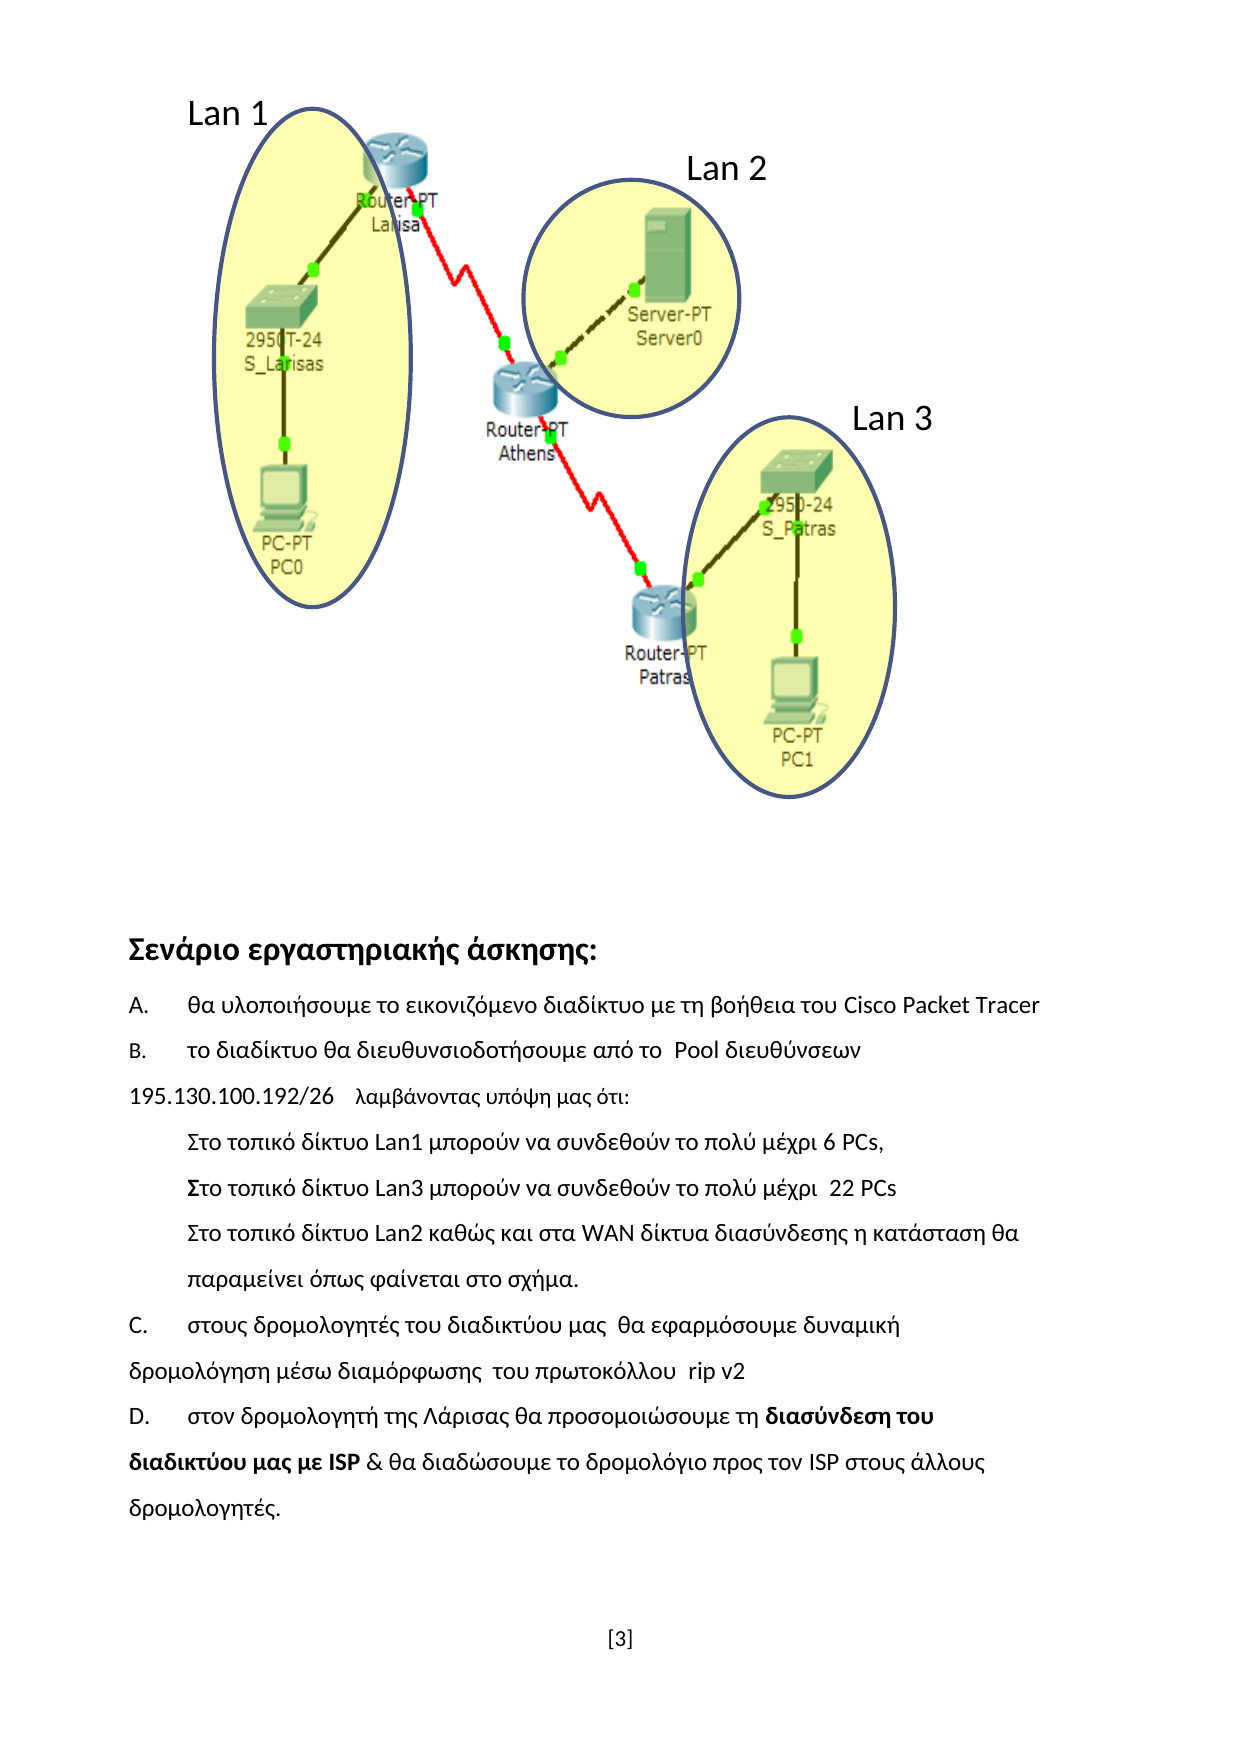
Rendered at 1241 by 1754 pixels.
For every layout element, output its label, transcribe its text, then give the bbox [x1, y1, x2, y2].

list Στο τοπικό δίκτυο Lan1 μπορούν να συνδεθούν το πολύ μέχρι 6 PCs, [187, 1126, 1053, 1157]
list στους δρομολογητές του διαδικτύου μας θα εφαρμόσουμε δυναμική δρομολόγηση μέσω διαμόρφωσης του πρωτοκόλλου rip v2 [128, 1309, 1053, 1385]
list θα υλοποιήσουμε το εικονιζόμενο διαδίκτυο με τη βοήθεια του Cisco Packet Tracer [128, 989, 1053, 1019]
picture [204, 108, 937, 842]
list το διαδίκτυο θα διευθυνσιοδοτήσουμε από το Pool διευθύνσεων 195.130.100.192/26 λαμβάνοντας υπόψη μας ότι: [128, 1035, 1053, 1111]
text Σενάριο εργαστηριακής άσκησης: [128, 928, 1053, 969]
list Στο τοπικό δίκτυο Lan3 μπορούν να συνδεθούν το πολύ μέχρι 22 PCs [187, 1172, 1053, 1202]
list Στο τοπικό δίκτυο Lan2 καθώς και στα WAN δίκτυα διασύνδεσης η κατάσταση θα παραμείνει όπως φαίνεται στο σχήμα. [187, 1218, 1053, 1294]
list στον δρομολογητή της Λάρισας θα προσομοιώσουμε τη διασύνδεση του διαδικτύου μας με ISP & θα διαδώσουμε το δρομολόγιο προς τον ISP στους άλλους δρομολογητές. [128, 1401, 1053, 1522]
picture [208, 117, 215, 123]
